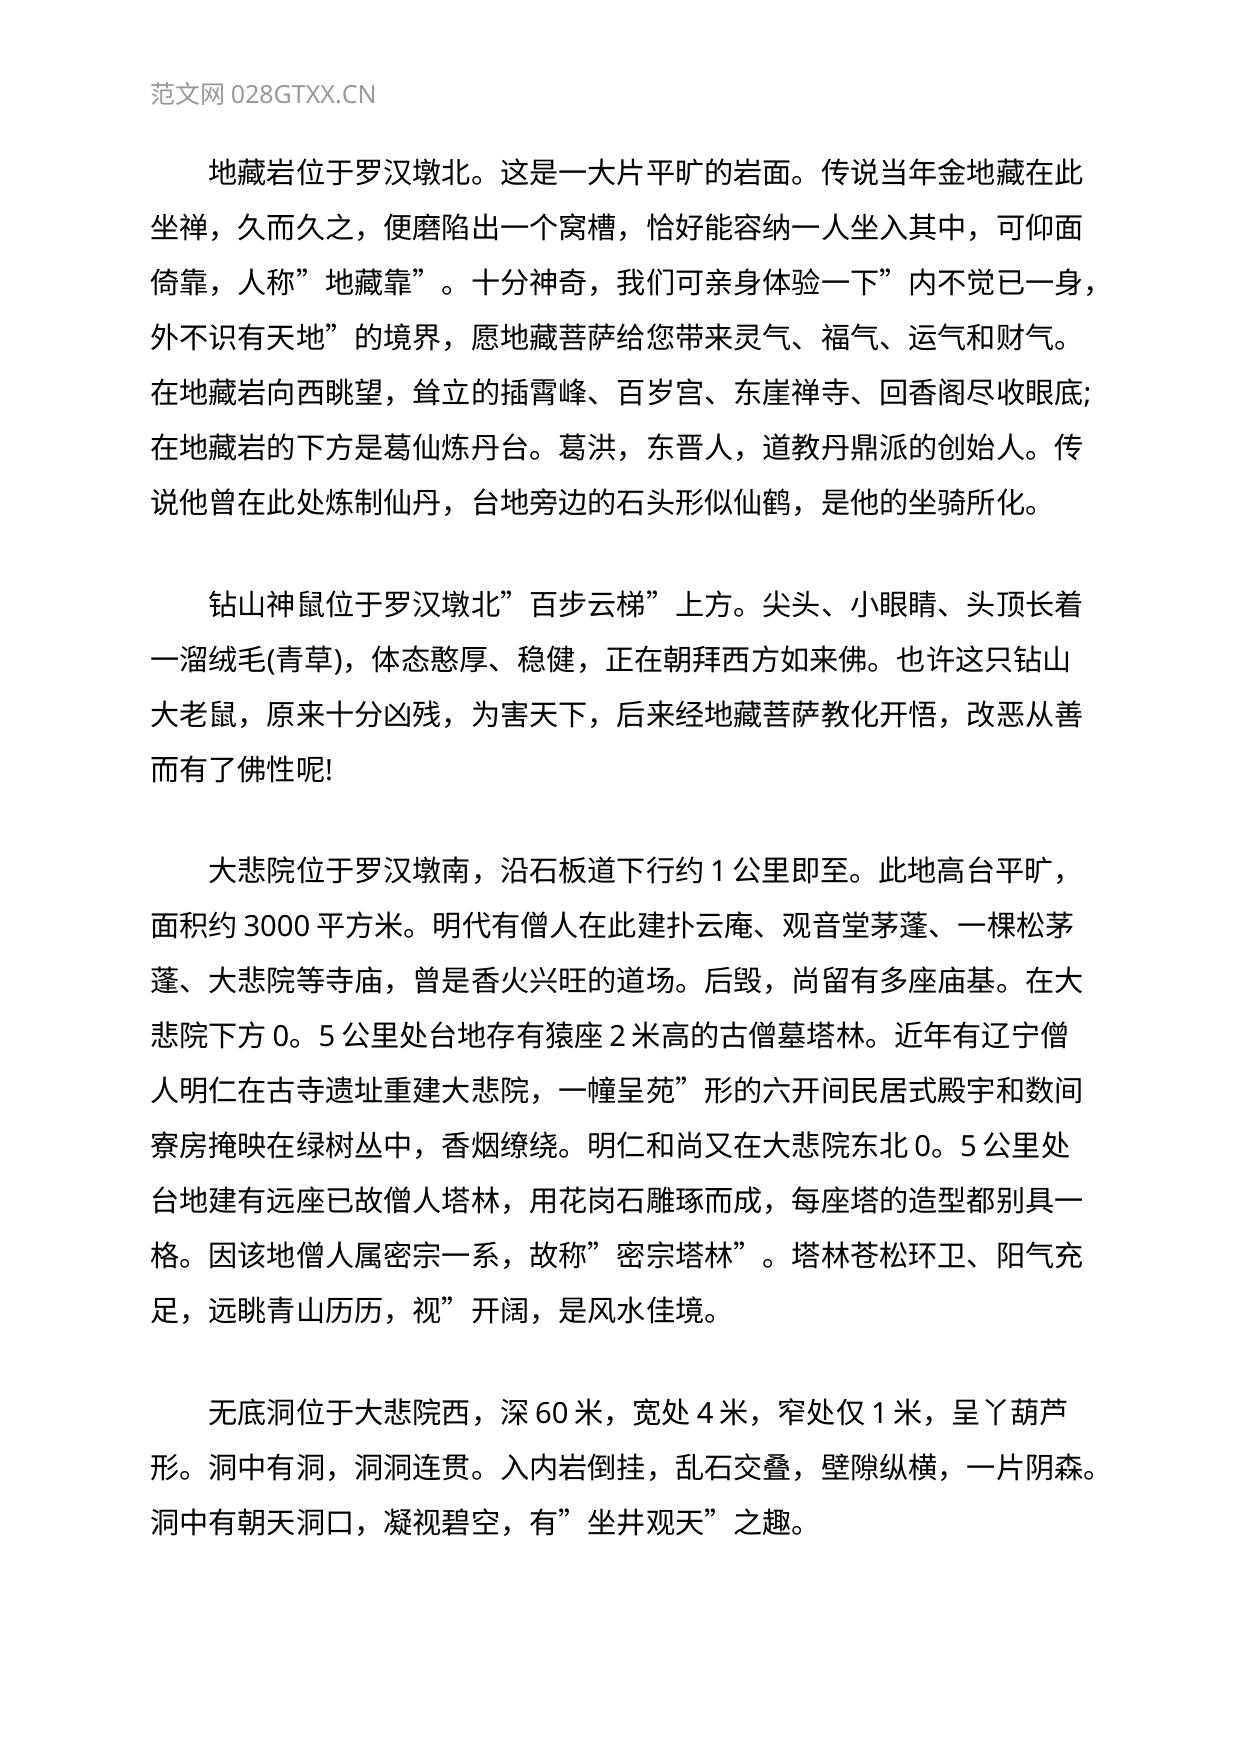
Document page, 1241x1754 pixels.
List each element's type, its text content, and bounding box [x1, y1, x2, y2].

text 无底洞位于大悲院西，深60米，宽处4米，窄处仅1米，呈丫葫芦形。洞中有洞，洞洞连贯。入内岩倒挂，乱石交叠，壁隙纵横，一片阴森。洞中有朝天洞口，凝视碧空，有”坐井观天”之趣。 [150, 1389, 1090, 1542]
text 钻山神鼠位于罗汉墩北”百步云梯”上方。尖头、小眼睛、头顶长着一溜绒毛(青草)，体态憨厚、稳健，正在朝拜西方如来佛。也许这只钻山大老鼠，原来十分凶残，为害天下，后来经地藏菩萨教化开悟，改恶从善而有了佛性呢! [150, 581, 1090, 788]
text 大悲院位于罗汉墩南，沿石板道下行约1公里即至。此地高台平旷，面积约3000平方米。明代有僧人在此建扑云庵、观音堂茅蓬、一棵松茅蓬、大悲院等寺庙，曾是香火兴旺的道场。后毁，尚留有多座庙基。在大悲院下方0。5公里处台地存有猿座2米高的古僧墓塔林。近年有辽宁僧人明仁在古寺遗址重建大悲院，一幢呈苑”形的六开间民居式殿宇和数间寮房掩映在绿树丛中，香烟缭绕。明仁和尚又在大悲院东北0。5公里处台地建有远座已故僧人塔林，用花岗石雕琢而成，每座塔的造型都别具一格。因该地僧人属密宗一系，故称”密宗塔林”。塔林苍松环卫、阳气充足，远眺青山历历，视”开阔，是风水佳境。 [150, 848, 1090, 1330]
text 地藏岩位于罗汉墩北。这是一大片平旷的岩面。传说当年金地藏在此坐禅，久而久之，便磨陷出一个窝槽，恰好能容纳一人坐入其中，可仰面倚靠，人称”地藏靠”。十分神奇，我们可亲身体验一下”内不觉已一身，外不识有天地”的境界，愿地藏菩萨给您带来灵气、福气、运气和财气。在地藏岩向西眺望，耸立的插霄峰、百岁宫、东崖禅寺、回香阁尽收眼底;在地藏岩的下方是葛仙炼丹台。葛洪，东晋人，道教丹鼎派的创始人。传说他曾在此处炼制仙丹，台地旁边的石头形似仙鹤，是他的坐骑所化。 [150, 150, 1090, 522]
